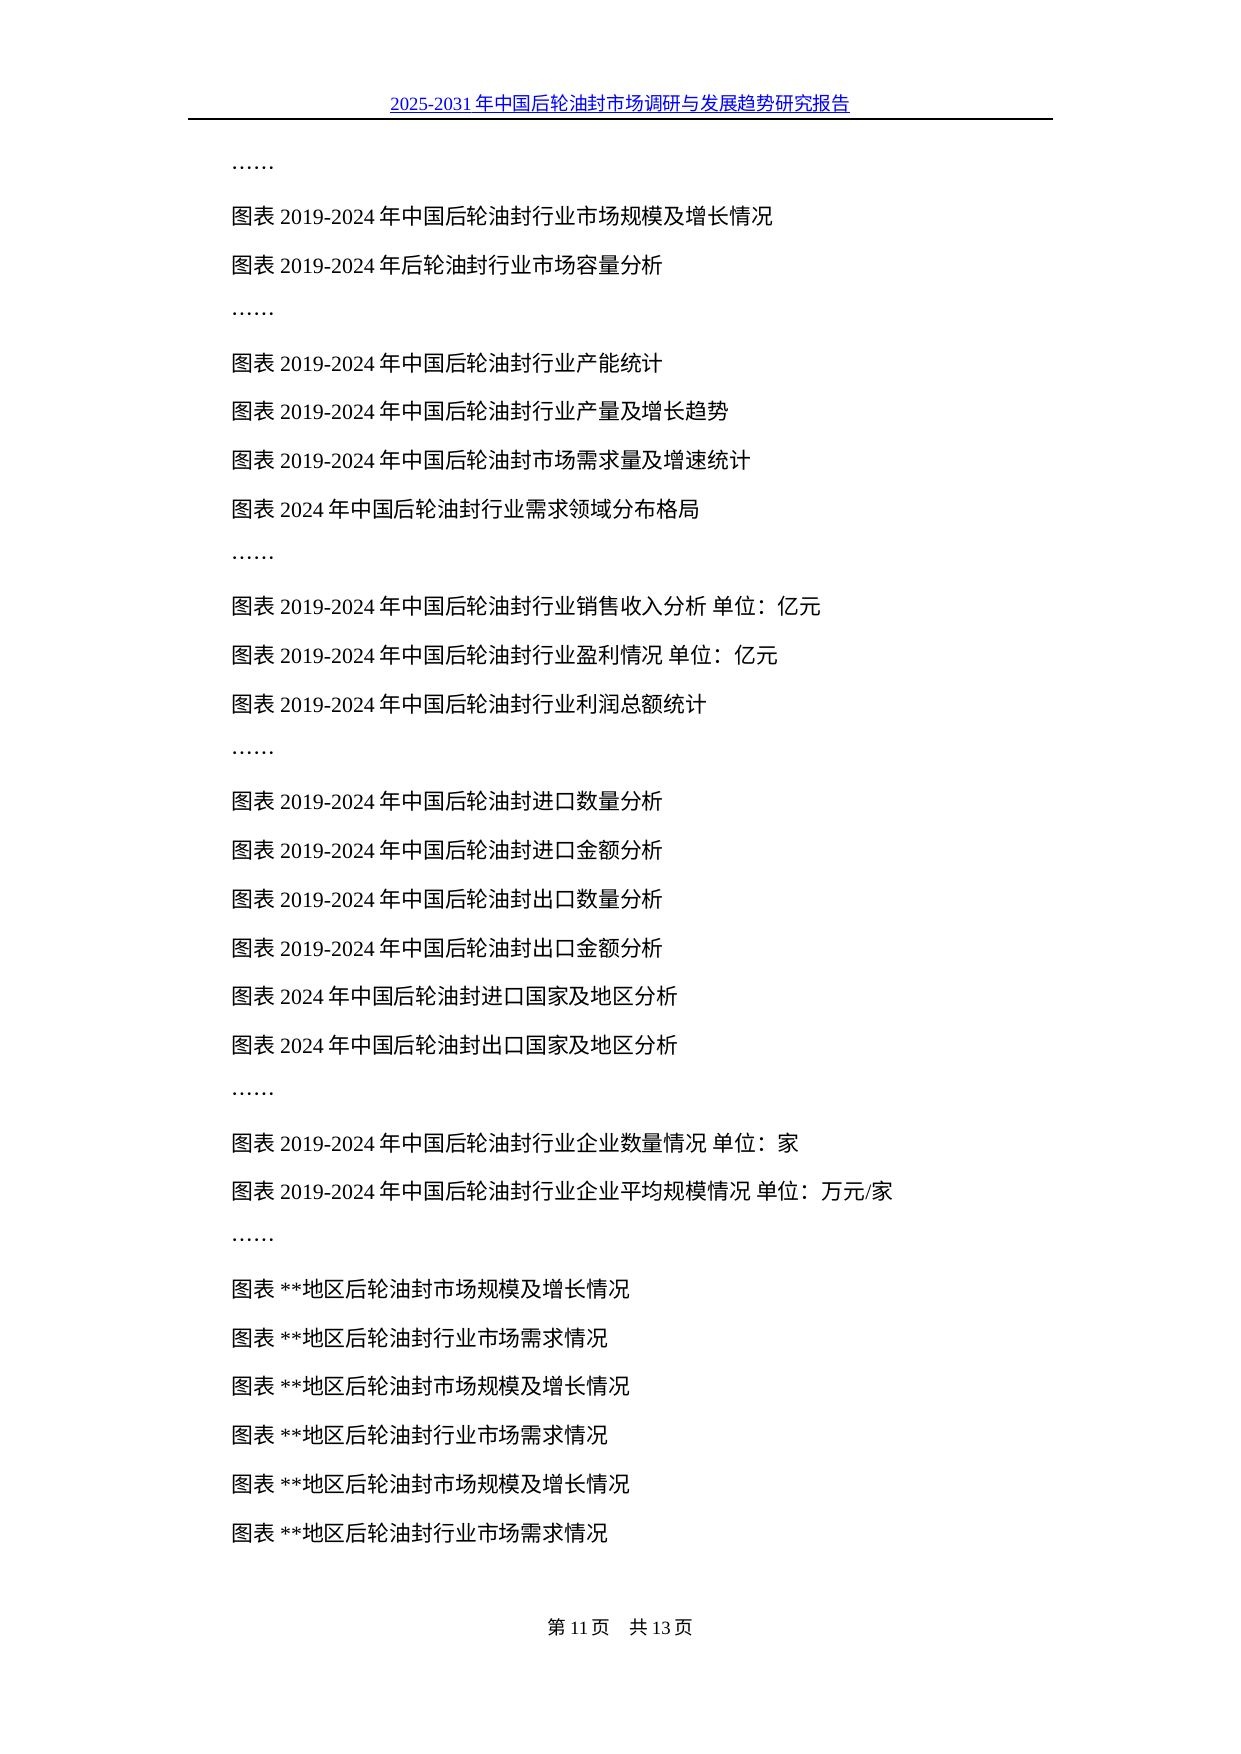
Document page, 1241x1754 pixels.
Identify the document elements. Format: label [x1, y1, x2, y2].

text [187, 150, 1053, 1548]
